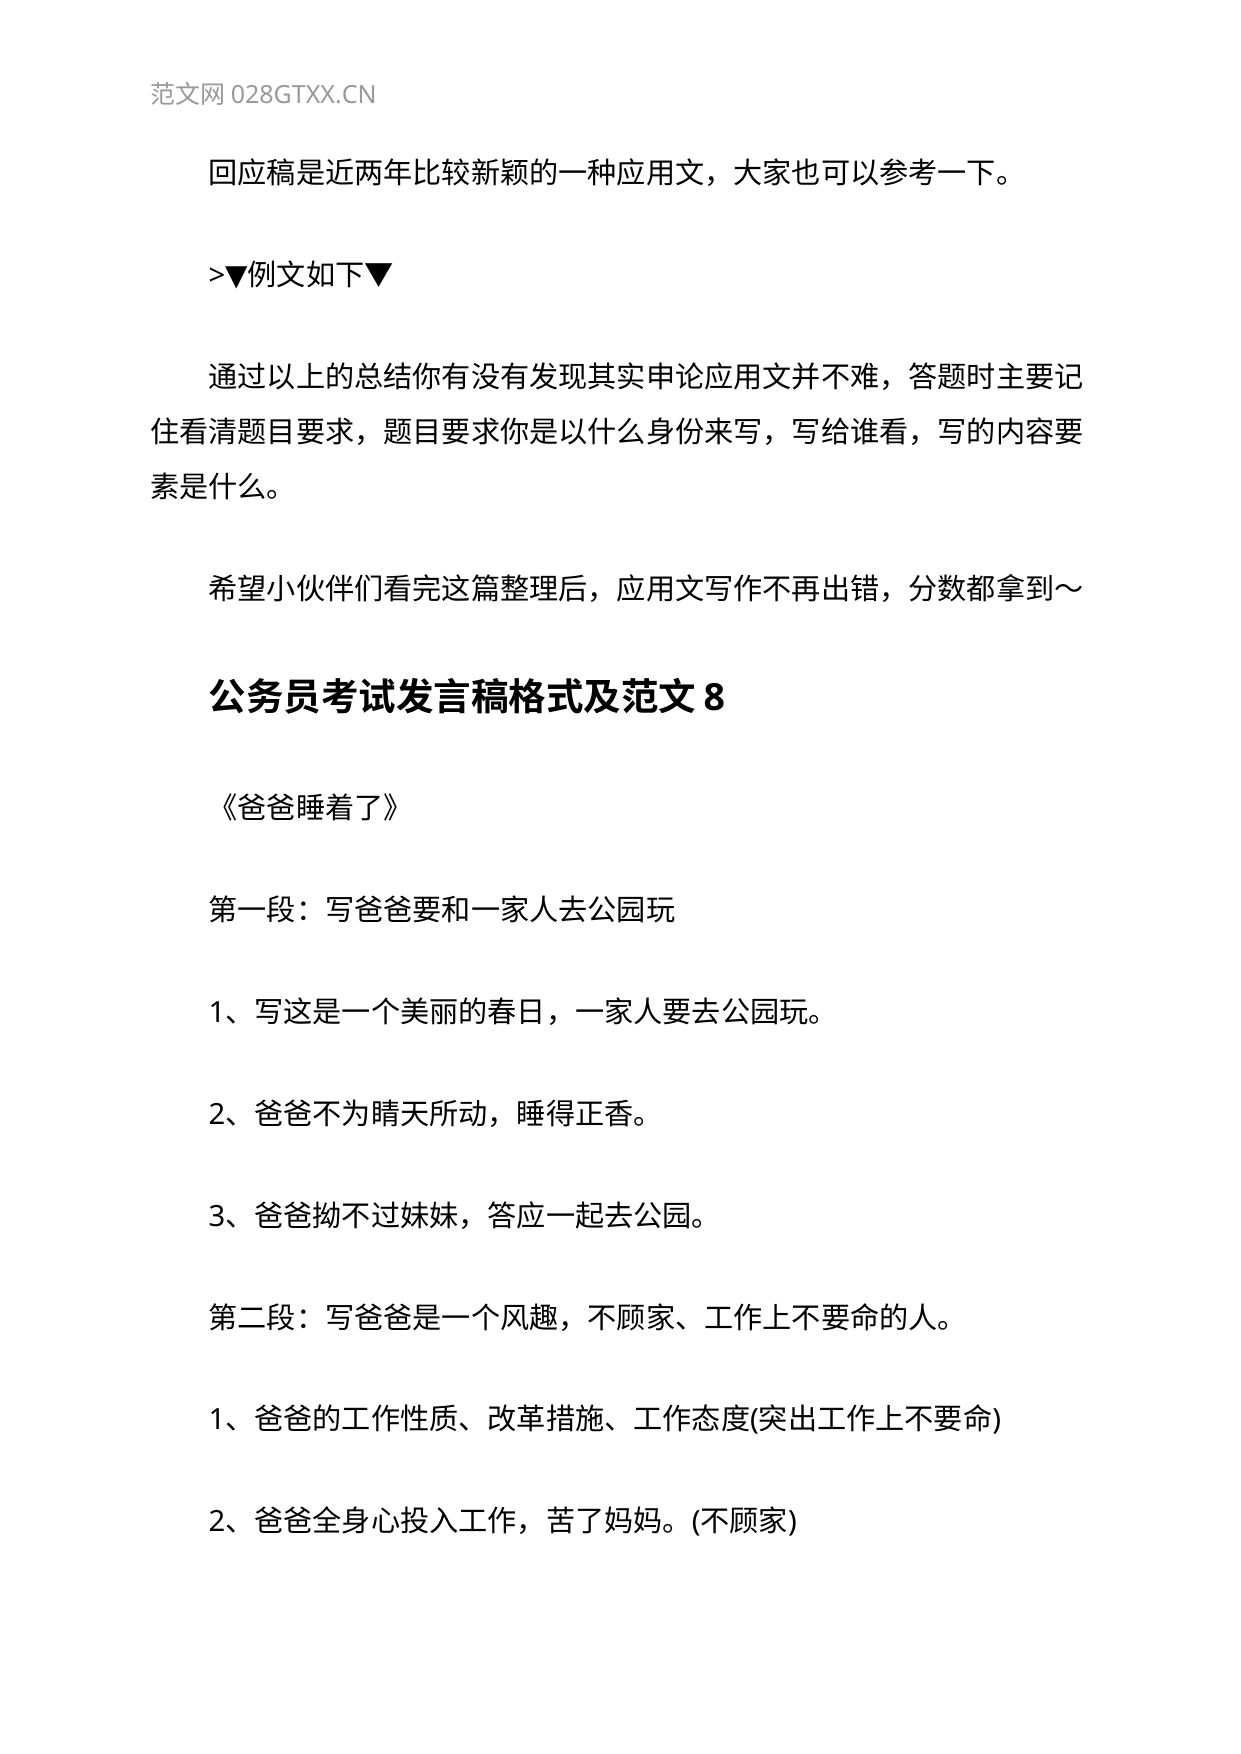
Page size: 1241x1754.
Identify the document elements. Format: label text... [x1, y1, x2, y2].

text 第二段：写爸爸是一个风趣，不顾家、工作上不要命的人。 [150, 1294, 1090, 1336]
text 《爸爸睡着了》 [150, 785, 1090, 827]
text 通过以上的总结你有没有发现其实申论应用文并不难，答题时主要记住看清题目要求，题目要求你是以什么身份来写，写给谁看，写的内容要素是什么。 [150, 354, 1090, 506]
text 1、写这是一个美丽的春日，一家人要去公园玩。 [150, 988, 1090, 1031]
text 2、爸爸不为睛天所动，睡得正香。 [150, 1090, 1090, 1133]
text 3、爸爸拗不过妹妹，答应一起去公园。 [150, 1192, 1090, 1234]
text 第一段：写爸爸要和一家人去公园玩 [150, 886, 1090, 929]
text 公务员考试发言稿格式及范文8 [150, 667, 1090, 722]
text 希望小伙伴们看完这篇整理后，应用文写作不再出错，分数都拿到～ [150, 565, 1090, 608]
text 回应稿是近两年比较新颖的一种应用文，大家也可以参考一下。 [150, 150, 1090, 192]
text 2、爸爸全身心投入工作，苦了妈妈。(不顾家) [150, 1498, 1090, 1540]
text >▼例文如下▼ [150, 252, 1090, 294]
text 1、爸爸的工作性质、改革措施、工作态度(突出工作上不要命) [150, 1396, 1090, 1438]
